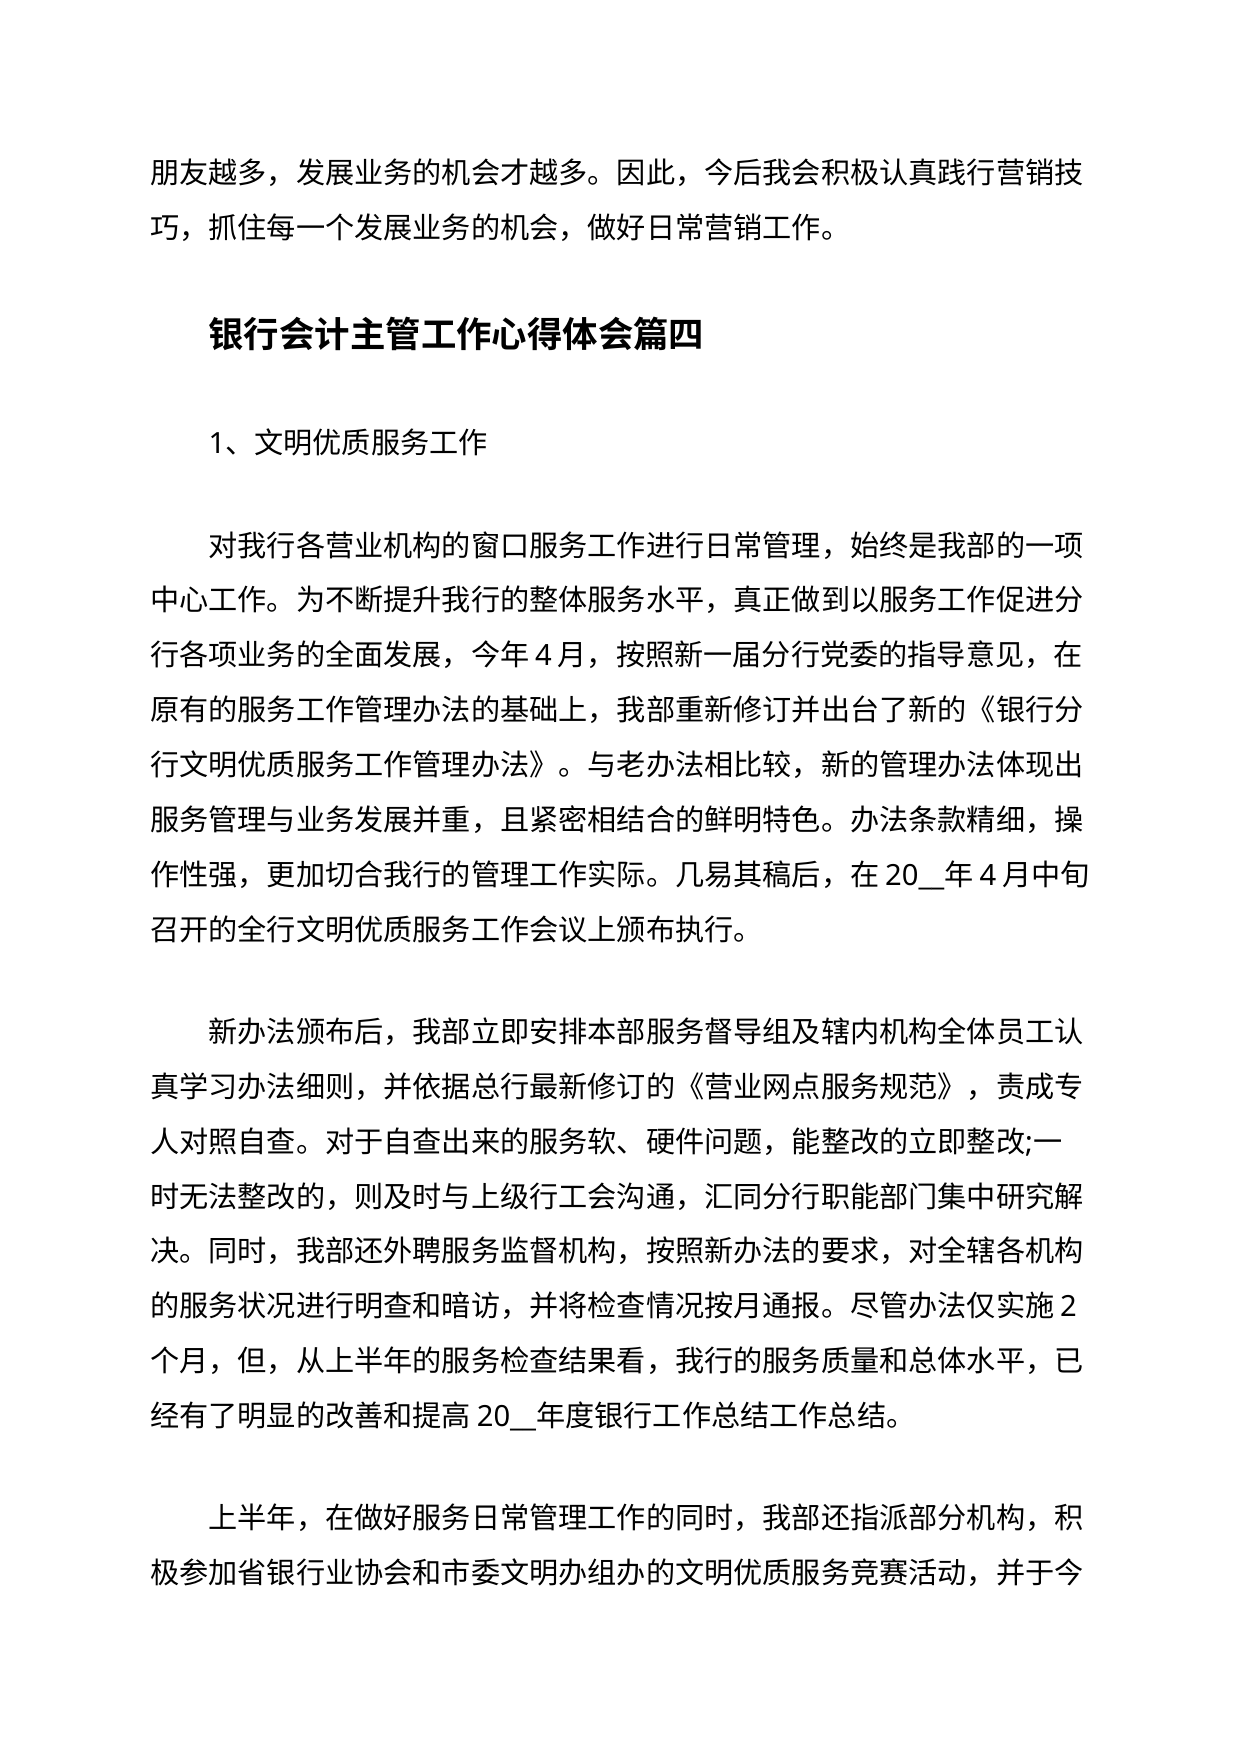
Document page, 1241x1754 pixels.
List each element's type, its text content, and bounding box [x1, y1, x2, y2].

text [150, 150, 1090, 247]
text 对我行各营业机构的窗口服务工作进行日常管理，始终是我部的一项中心工作。为不断提升我行的整体服务水平，真正做到以服务工作促进分行各项业务的全面发展，今年4月，按照新一届分行党委的指导意见，在原有的服务工作管理办法的基础上，我部重新修订并出台了新的《银行分行文明优质服务工作管理办法》。与老办法相比较，新的管理办法体现出服务管理与业务发展并重，且紧密相结合的鲜明特色。办法条款精细，操作性强，更加切合我行的管理工作实际。几易其稿后，在20__年4月中旬召开的全行文明优质服务工作会议上颁布执行。 [150, 522, 1090, 949]
text 银行会计主管工作心得体会篇四 [150, 307, 1090, 358]
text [150, 1495, 1090, 1592]
text 新办法颁布后，我部立即安排本部服务督导组及辖内机构全体员工认真学习办法细则，并依据总行最新修订的《营业网点服务规范》，责成专人对照自查。对于自查出来的服务软、硬件问题，能整改的立即整改;一时无法整改的，则及时与上级行工会沟通，汇同分行职能部门集中研究解决。同时，我部还外聘服务监督机构，按照新办法的要求，对全辖各机构的服务状况进行明查和暗访，并将检查情况按月通报。尽管办法仅实施2个月，但，从上半年的服务检查结果看，我行的服务质量和总体水平，已经有了明显的改善和提高20__年度银行工作总结工作总结。 [150, 1008, 1090, 1435]
text 1、文明优质服务工作 [150, 420, 1090, 462]
